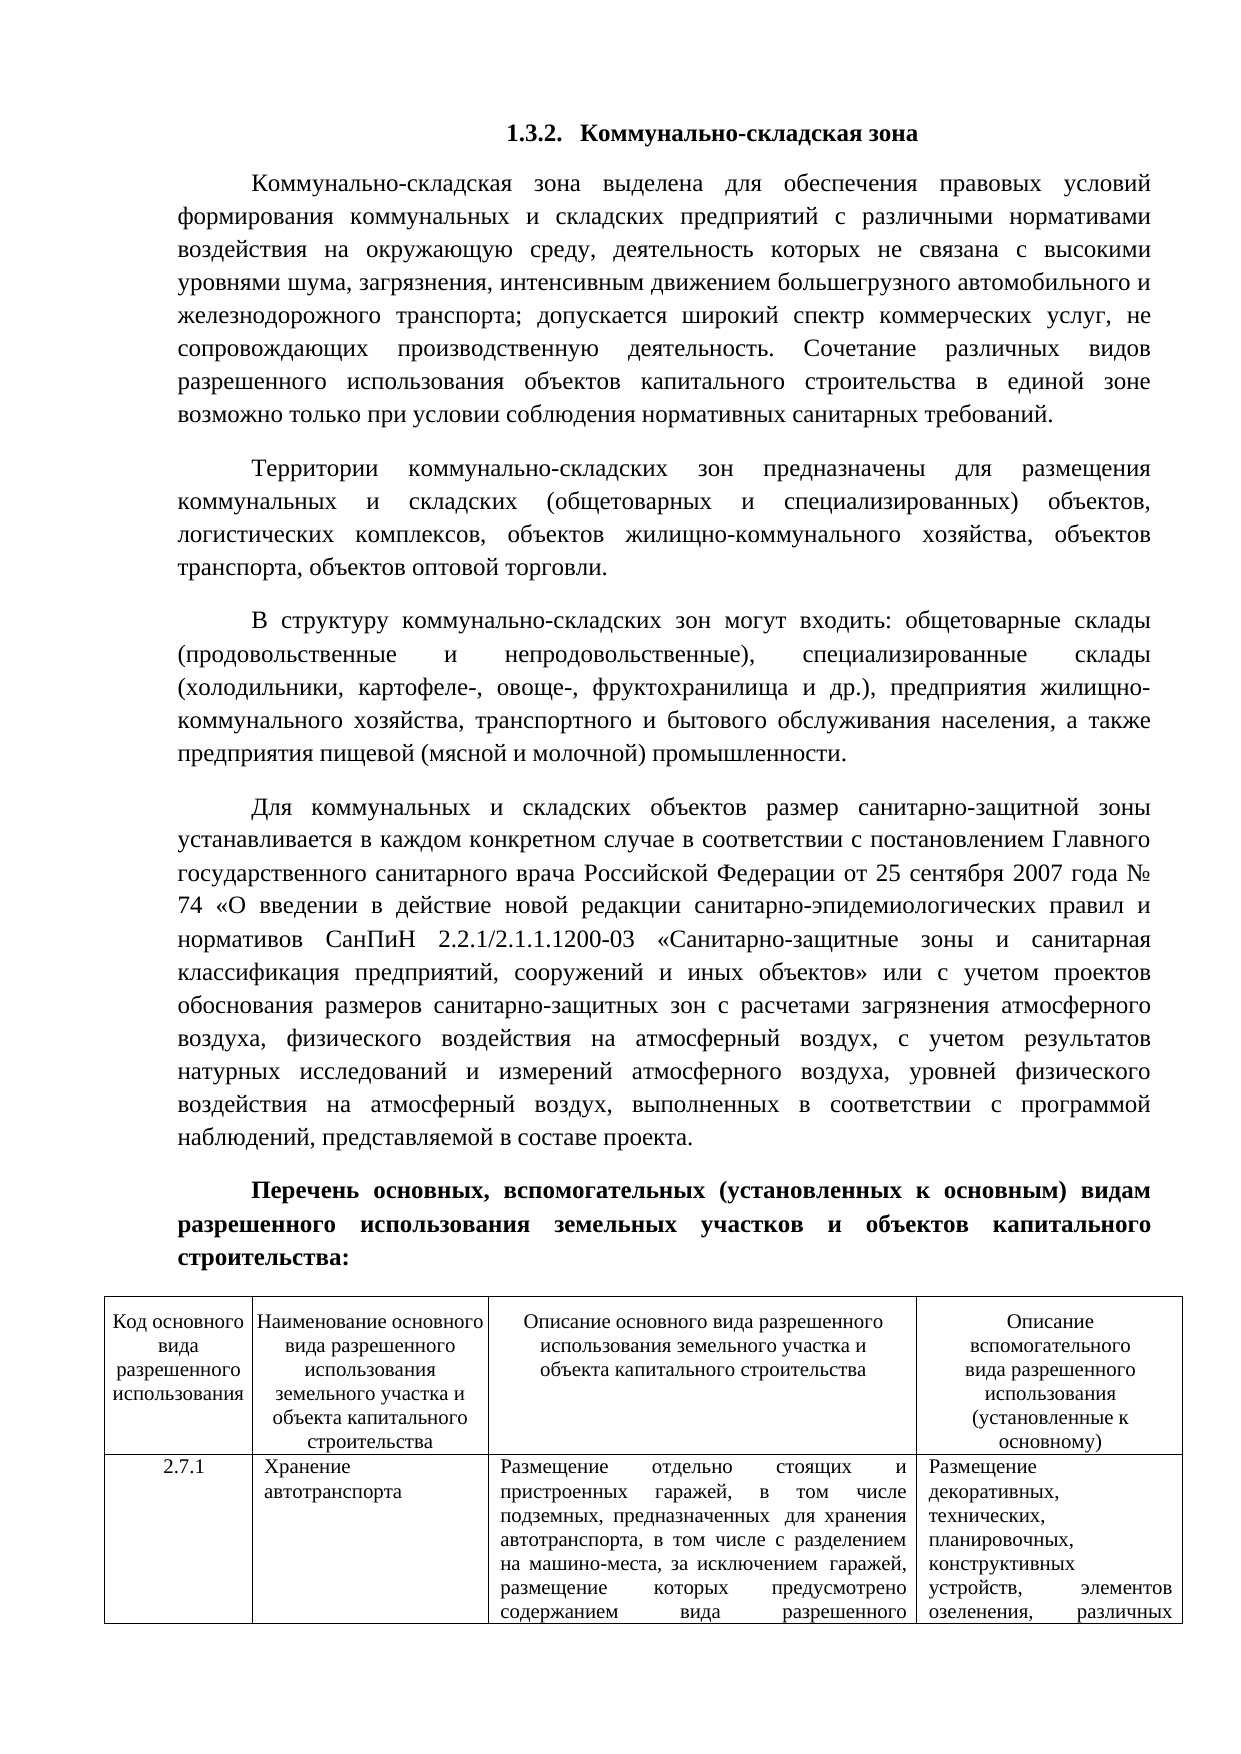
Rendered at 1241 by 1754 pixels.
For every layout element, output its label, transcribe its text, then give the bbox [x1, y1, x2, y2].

table_header Описание вспомогательного вида разрешенного использования (установленные к основному) [917, 1297, 1182, 1453]
text Для коммунальных и складских объектов размер санитарно-защитной зоны устанавливается в каждом конкретном случае в соответствии с постановлением Главного государственного санитарного врача Российской Федерации от 25 сентября 2007 года № 74 «О введении в действие новой редакции санитарно-эпидемиологических правил и нормативов СанПиН 2.2.1/2.1.1.1200-03 «Санитарно-защитные зоны и санитарная классификация предприятий, сооружений и иных объектов» или с учетом проектов обоснования размеров санитарно-защитных зон с расчетами загрязнения атмосферного воздуха, физического воздействия на атмосферный воздух, с учетом результатов натурных исследований и измерений атмосферного воздуха, уровней физического воздействия на атмосферный воздух, выполненных в соответствии с программой наблюдений, представляемой в составе проекта. [177, 792, 1152, 1151]
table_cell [253, 1455, 488, 1623]
text В структуру коммунально-складских зон могут входить: общетоварные склады (продовольственные и непродовольственные), специализированные склады (холодильники, картофеле-, овоще-, фруктохранилища и др.), предприятия жилищно-коммунального хозяйства, транспортного и бытового обслуживания населения, а также предприятия пищевой (мясной и молочной) промышленности. [177, 606, 1152, 766]
text Коммунально-складская зона выделена для обеспечения правовых условий формирования коммунальных и складских предприятий с различными нормативами воздействия на окружающую среду, деятельность которых не связана с высокими уровнями шума, загрязнения, интенсивным движением большегрузного автомобильного и железнодорожного транспорта; допускается широкий спектр коммерческих услуг, не сопровождающих производственную деятельность. Сочетание различных видов разрешенного использования объектов капитального строительства в единой зоне возможно только при условии соблюдения нормативных санитарных требований. [177, 168, 1152, 428]
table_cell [489, 1455, 916, 1623]
text Перечень основных, вспомогательных (установленных к основным) видам разрешенного использования земельных участков и объектов капитального строительства: [177, 1176, 1152, 1270]
table_header Описание основного вида разрешенного использования земельного участка и объекта капитального строительства [489, 1297, 916, 1453]
list Коммунально-складская зона [273, 118, 1152, 147]
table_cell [917, 1455, 1182, 1623]
table_header Код основного вида разрешенного использования [105, 1297, 252, 1453]
table_header Наименование основного вида разрешенного использования земельного участка и объекта капитального строительства [253, 1297, 488, 1453]
text Территории коммунально-складских зон предназначены для размещения коммунальных и складских (общетоварных и специализированных) объектов, логистических комплексов, объектов жилищно-коммунального хозяйства, объектов транспорта, объектов оптовой торговли. [177, 453, 1152, 581]
table_cell 2.7.1 [105, 1455, 252, 1623]
